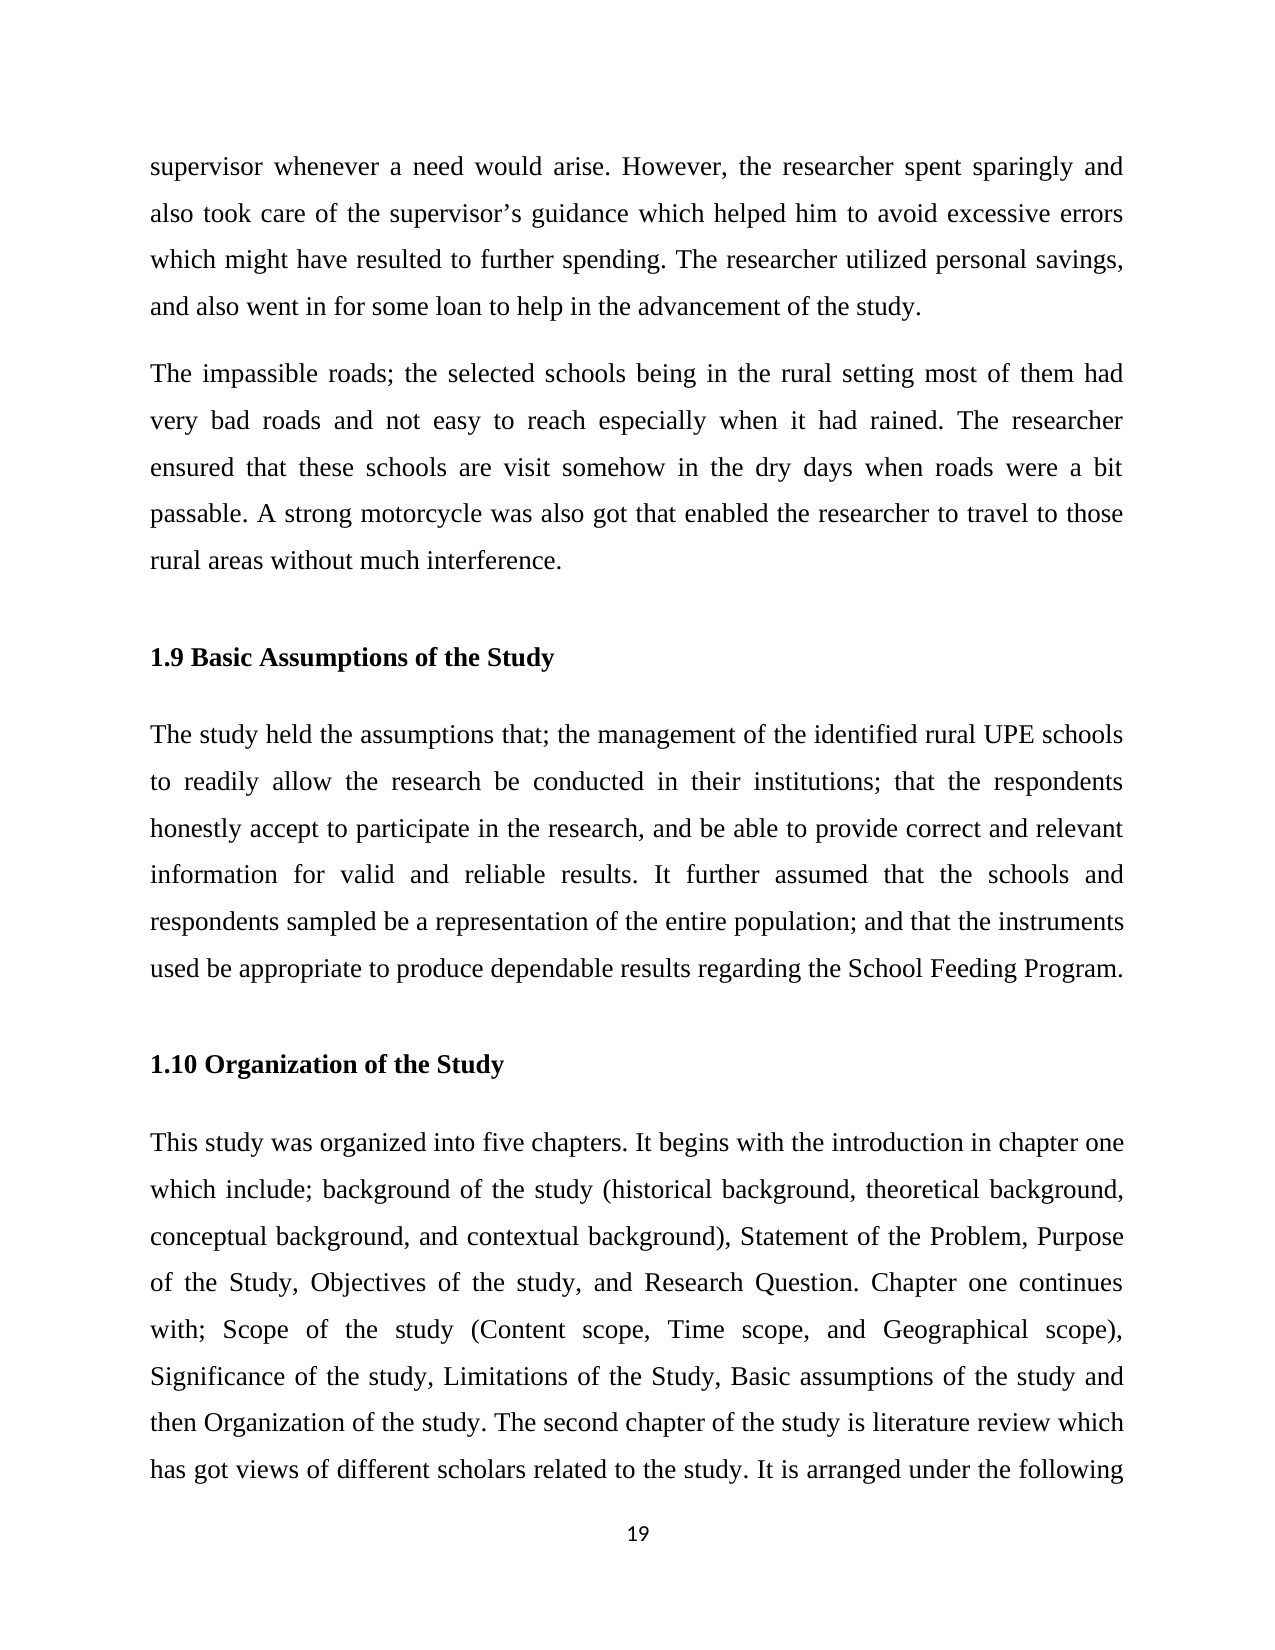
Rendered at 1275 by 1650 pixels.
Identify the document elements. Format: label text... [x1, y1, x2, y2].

subtitle 1.9 Basic Assumptions of the Study [150, 641, 1125, 672]
subtitle 1.10 Organization of the Study [150, 1049, 1125, 1080]
text The impassible roads; the selected schools being in the rural setting most of them had very bad roads and not easy to reach especially when it had rained. The researcher ensured that these schools are visit somehow in the dry days when roads were a bit passable. A strong motorcycle was also got that enabled the researcher to travel to those rural areas without much interference. [150, 357, 1125, 575]
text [150, 150, 1125, 321]
text The study held the assumptions that; the management of the identified rural UPE schools to readily allow the research be conducted in their institutions; that the respondents honestly accept to participate in the research, and be able to provide correct and relevant information for valid and reliable results. It further assumed that the schools and respondents sampled be a representation of the entire population; and that the instruments used be appropriate to produce dependable results regarding the School Feeding Program. [150, 719, 1125, 983]
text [150, 1126, 1125, 1484]
